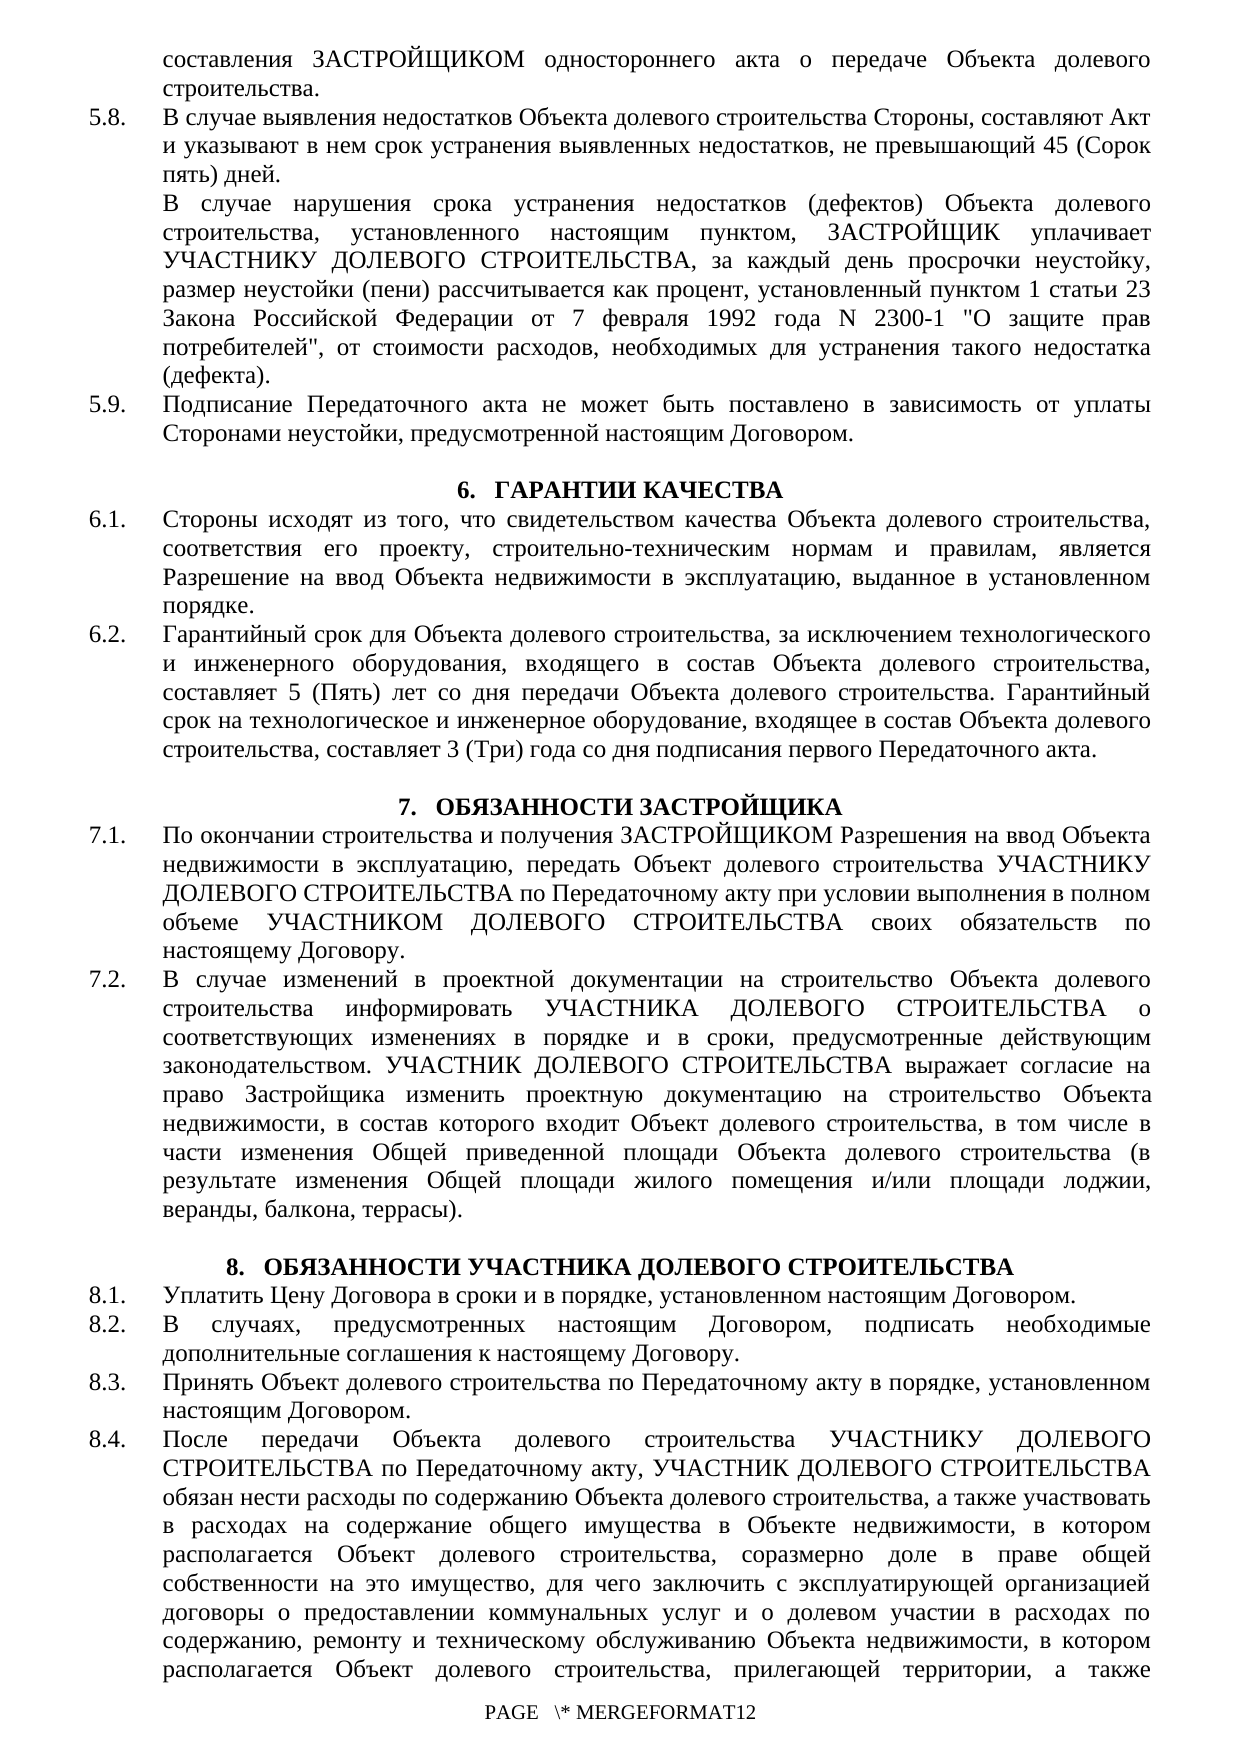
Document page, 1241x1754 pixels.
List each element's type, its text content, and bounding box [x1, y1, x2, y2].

list Уплатить Цену Договора в сроки и в порядке, установленном настоящим Договором. [89, 1281, 1152, 1309]
list В случае выявления недостатков Объекта долевого строительства Стороны, составляют Акт и указывают в нем срок устранения выявленных недостатков, не превышающий 45 (Сорок пять) дней. [89, 102, 1152, 188]
list Стороны исходят из того, что свидетельством качества Объекта долевого строительства, соответствия его проекту, строительно-техническим нормам и правилам, является Разрешение на ввод Объекта недвижимости в эксплуатацию, выданное в установленном порядке. [89, 504, 1152, 619]
list Принять Объект долевого строительства по Передаточному акту в порядке, установленном настоящим Договором. [89, 1367, 1152, 1424]
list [89, 1424, 1152, 1683]
list В случаях, предусмотренных настоящим Договором, подписать необходимые дополнительные соглашения к настоящему Договору. [89, 1309, 1152, 1367]
text В случае нарушения срока устранения недостатков (дефектов) Объекта долевого строительства, установленного настоящим пунктом, ЗАСТРОЙЩИК уплачивает УЧАСТНИКУ ДОЛЕВОГО СТРОИТЕЛЬСТВА, за каждый день просрочки неустойку, размер неустойки (пени) рассчитывается как процент, установленный пунктом 1 статьи 23 Закона Российской Федерации от 7 февраля 1992 года N 2300-1 "О защите прав потребителей", от стоимости расходов, необходимых для устранения такого недостатка (дефекта). [162, 188, 1152, 389]
list По окончании строительства и получения ЗАСТРОЙЩИКОМ Разрешения на ввод Объекта недвижимости в эксплуатацию, передать Объект долевого строительства УЧАСТНИКУ ДОЛЕВОГО СТРОИТЕЛЬСТВА по Передаточному акту при условии выполнения в полном объеме УЧАСТНИКОМ ДОЛЕВОГО СТРОИТЕЛЬСТВА своих обязательств по настоящему Договору. [89, 821, 1152, 964]
list Гарантийный срок для Объекта долевого строительства, за исключением технологического и инженерного оборудования, входящего в состав Объекта долевого строительства, составляет 5 (Пять) лет со дня передачи Объекта долевого строительства. Гарантийный срок на технологическое и инженерное оборудование, входящее в состав Объекта долевого строительства, составляет 3 (Три) года со дня подписания первого Передаточного акта. [89, 619, 1152, 763]
list Подписание Передаточного акта не может быть поставлено в зависимость от уплаты Сторонами неустойки, предусмотренной настоящим Договором. [89, 389, 1152, 447]
list ГАРАНТИИ КАЧЕСТВА [89, 476, 1152, 504]
list ОБЯЗАННОСТИ УЧАСТНИКА ДОЛЕВОГО СТРОИТЕЛЬСТВА [89, 1252, 1152, 1281]
list ОБЯЗАННОСТИ ЗАСТРОЙЩИКА [89, 792, 1152, 821]
list В случае изменений в проектной документации на строительство Объекта долевого строительства информировать УЧАСТНИКА ДОЛЕВОГО СТРОИТЕЛЬСТВА о соответствующих изменениях в порядке и в сроки, предусмотренные действующим законодательством. УЧАСТНИК ДОЛЕВОГО СТРОИТЕЛЬСТВА выражает согласие на право Застройщика изменить проектную документацию на строительство Объекта недвижимости, в состав которого входит Объект долевого строительства, в том числе в части изменения Общей приведенной площади Объекта долевого строительства (в результате изменения Общей площади жилого помещения и/или площади лоджии, веранды, балкона, террасы). [89, 964, 1152, 1223]
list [89, 44, 1152, 102]
